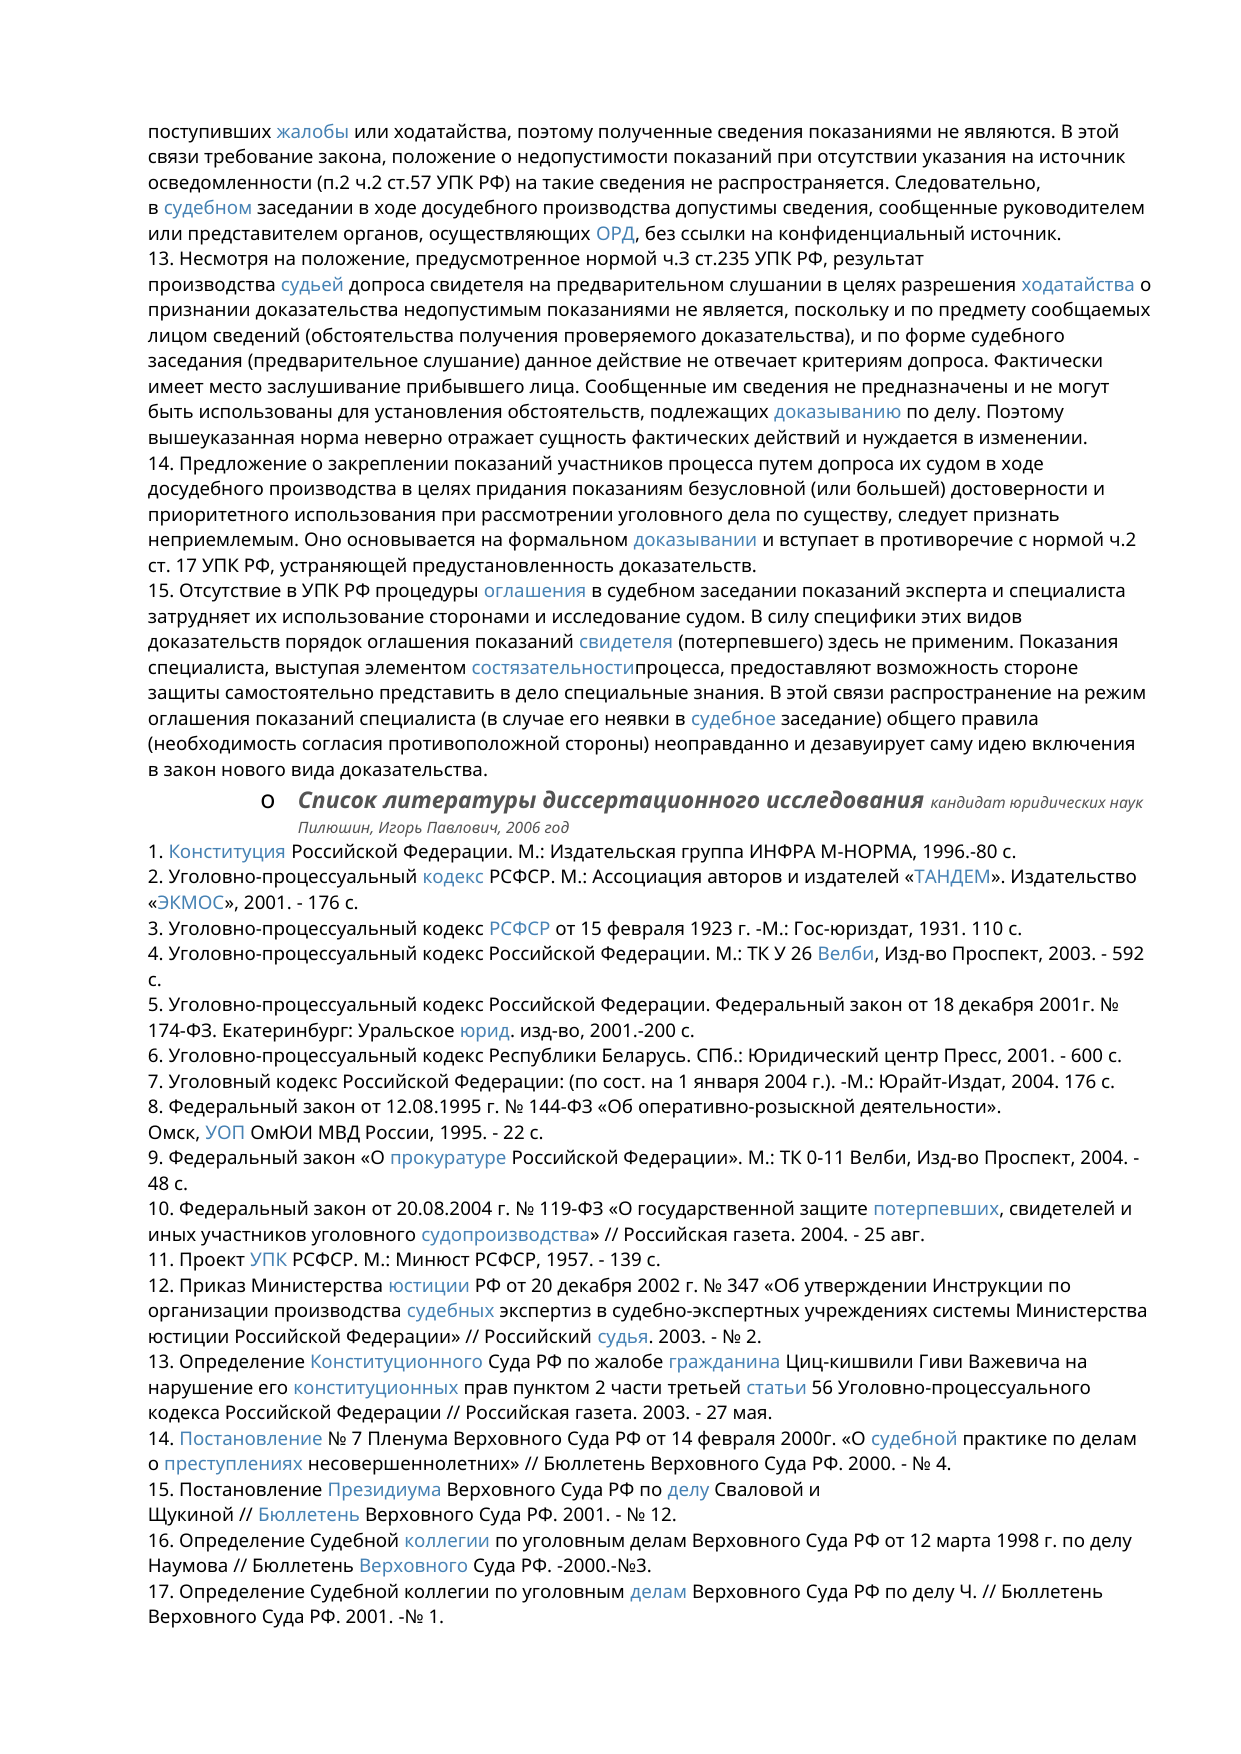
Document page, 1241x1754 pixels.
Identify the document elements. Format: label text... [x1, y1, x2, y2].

subtitle Список литературы диссертационного исследования кандидат юридических наук Пилюшин, Игорь Павлович, 2006 год [260, 782, 1152, 838]
